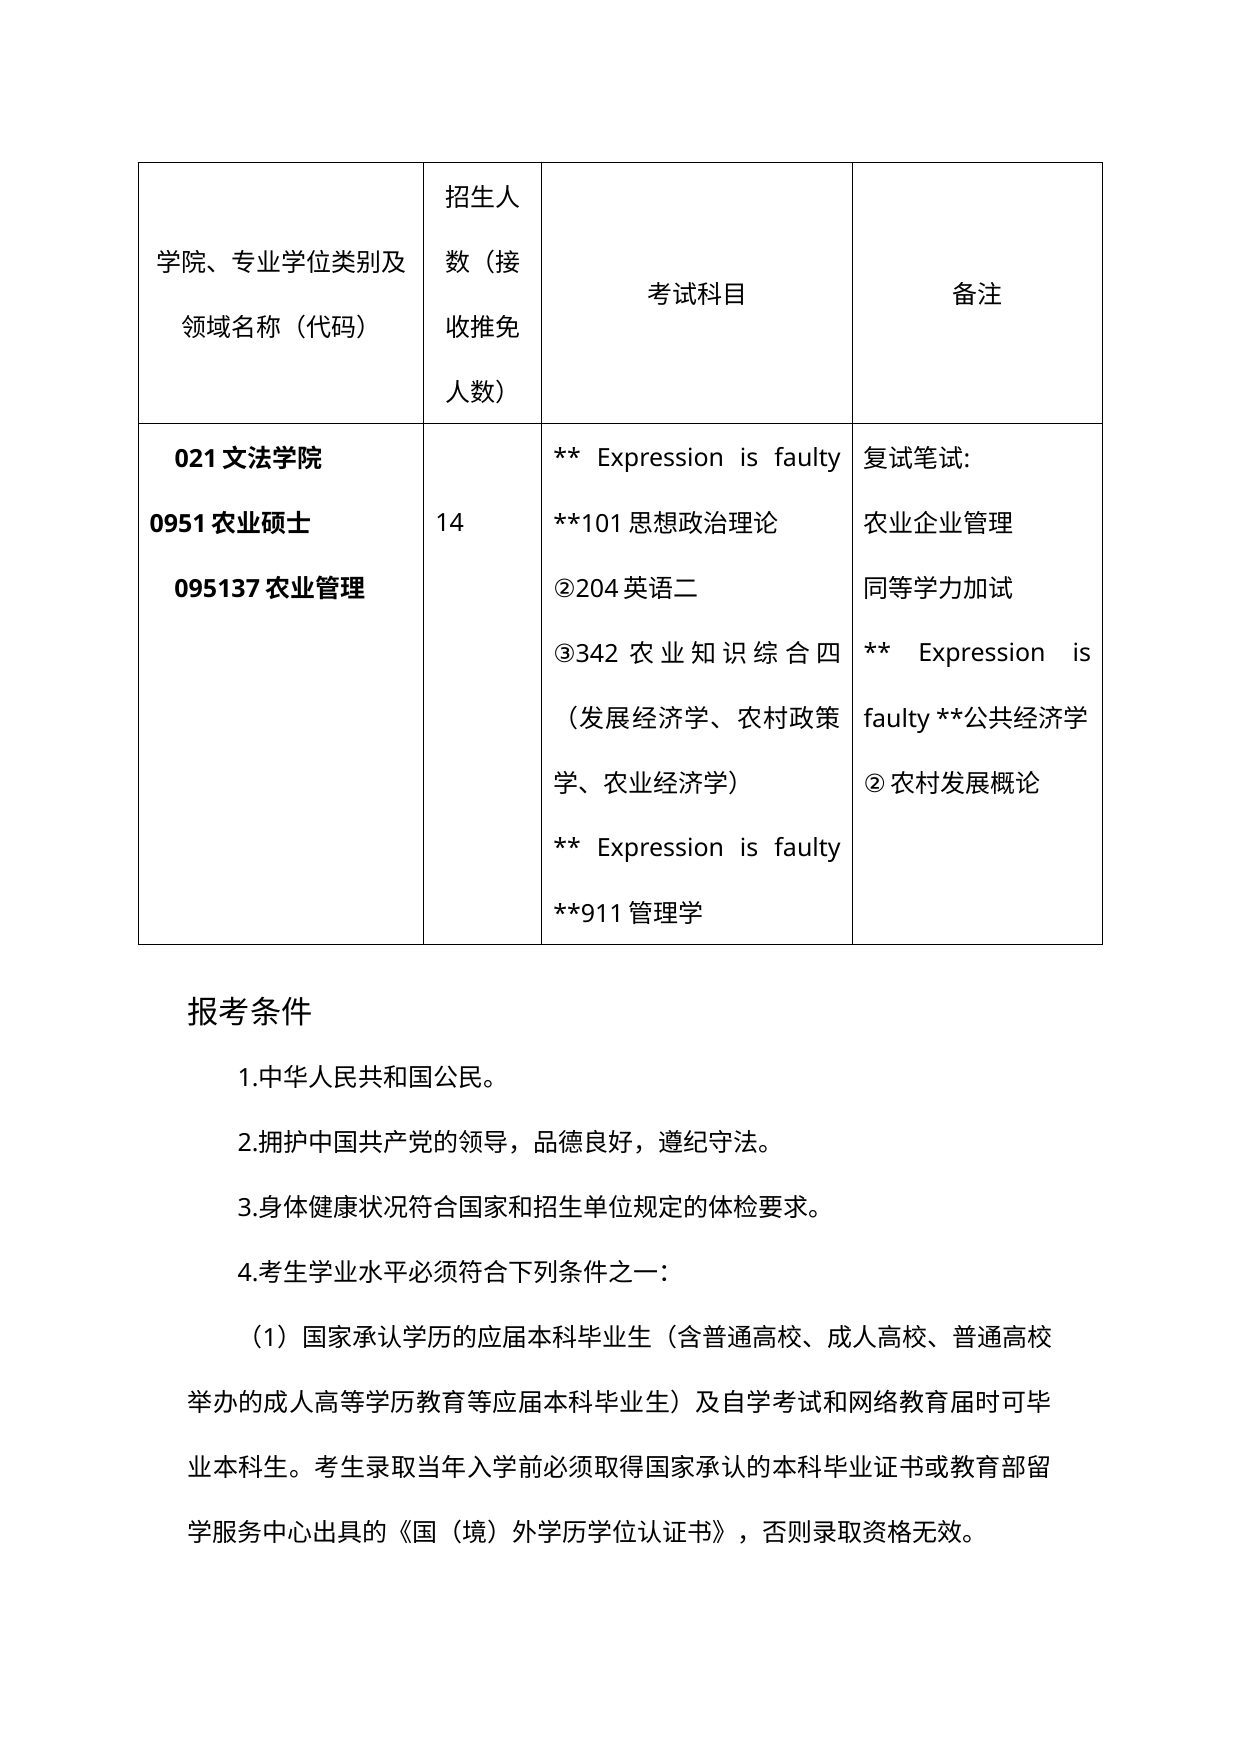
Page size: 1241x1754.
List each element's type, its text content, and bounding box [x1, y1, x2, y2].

table_cell 021文法学院 0951农业硕士 095137农业管理 [139, 424, 423, 944]
text 1.中华人民共和国公民。 [187, 1043, 1053, 1108]
table_header 考试科目 [542, 163, 852, 423]
table_header 备注 [853, 163, 1102, 423]
text 报考条件 [187, 978, 1053, 1043]
table_cell ①101思想政治理论 ②204英语二 ③342农业知识综合四（发展经济学、农村政策学、农业经济学） ④911管理学 [542, 424, 852, 944]
text （1）国家承认学历的应届本科毕业生（含普通高校、成人高校、普通高校举办的成人高等学历教育等应届本科毕业生）及自学考试和网络教育届时可毕业本科生。考生录取当年入学前必须取得国家承认的本科毕业证书或教育部留学服务中心出具的《国（境）外学历学位认证书》，否则录取资格无效。 [187, 1303, 1053, 1563]
table_cell 14 [424, 424, 541, 944]
text 2.拥护中国共产党的领导，品德良好，遵纪守法。 [187, 1108, 1053, 1173]
text 4.考生学业水平必须符合下列条件之一： [187, 1238, 1053, 1303]
table_header 招生人数（接收推免人数） [424, 163, 541, 423]
table_header 学院、专业学位类别及 领域名称（代码） [139, 163, 423, 423]
table_cell 复试笔试: 农业企业管理 同等学力加试 ①公共经济学 ②农村发展概论 [853, 424, 1102, 944]
text 3.身体健康状况符合国家和招生单位规定的体检要求。 [187, 1173, 1053, 1238]
